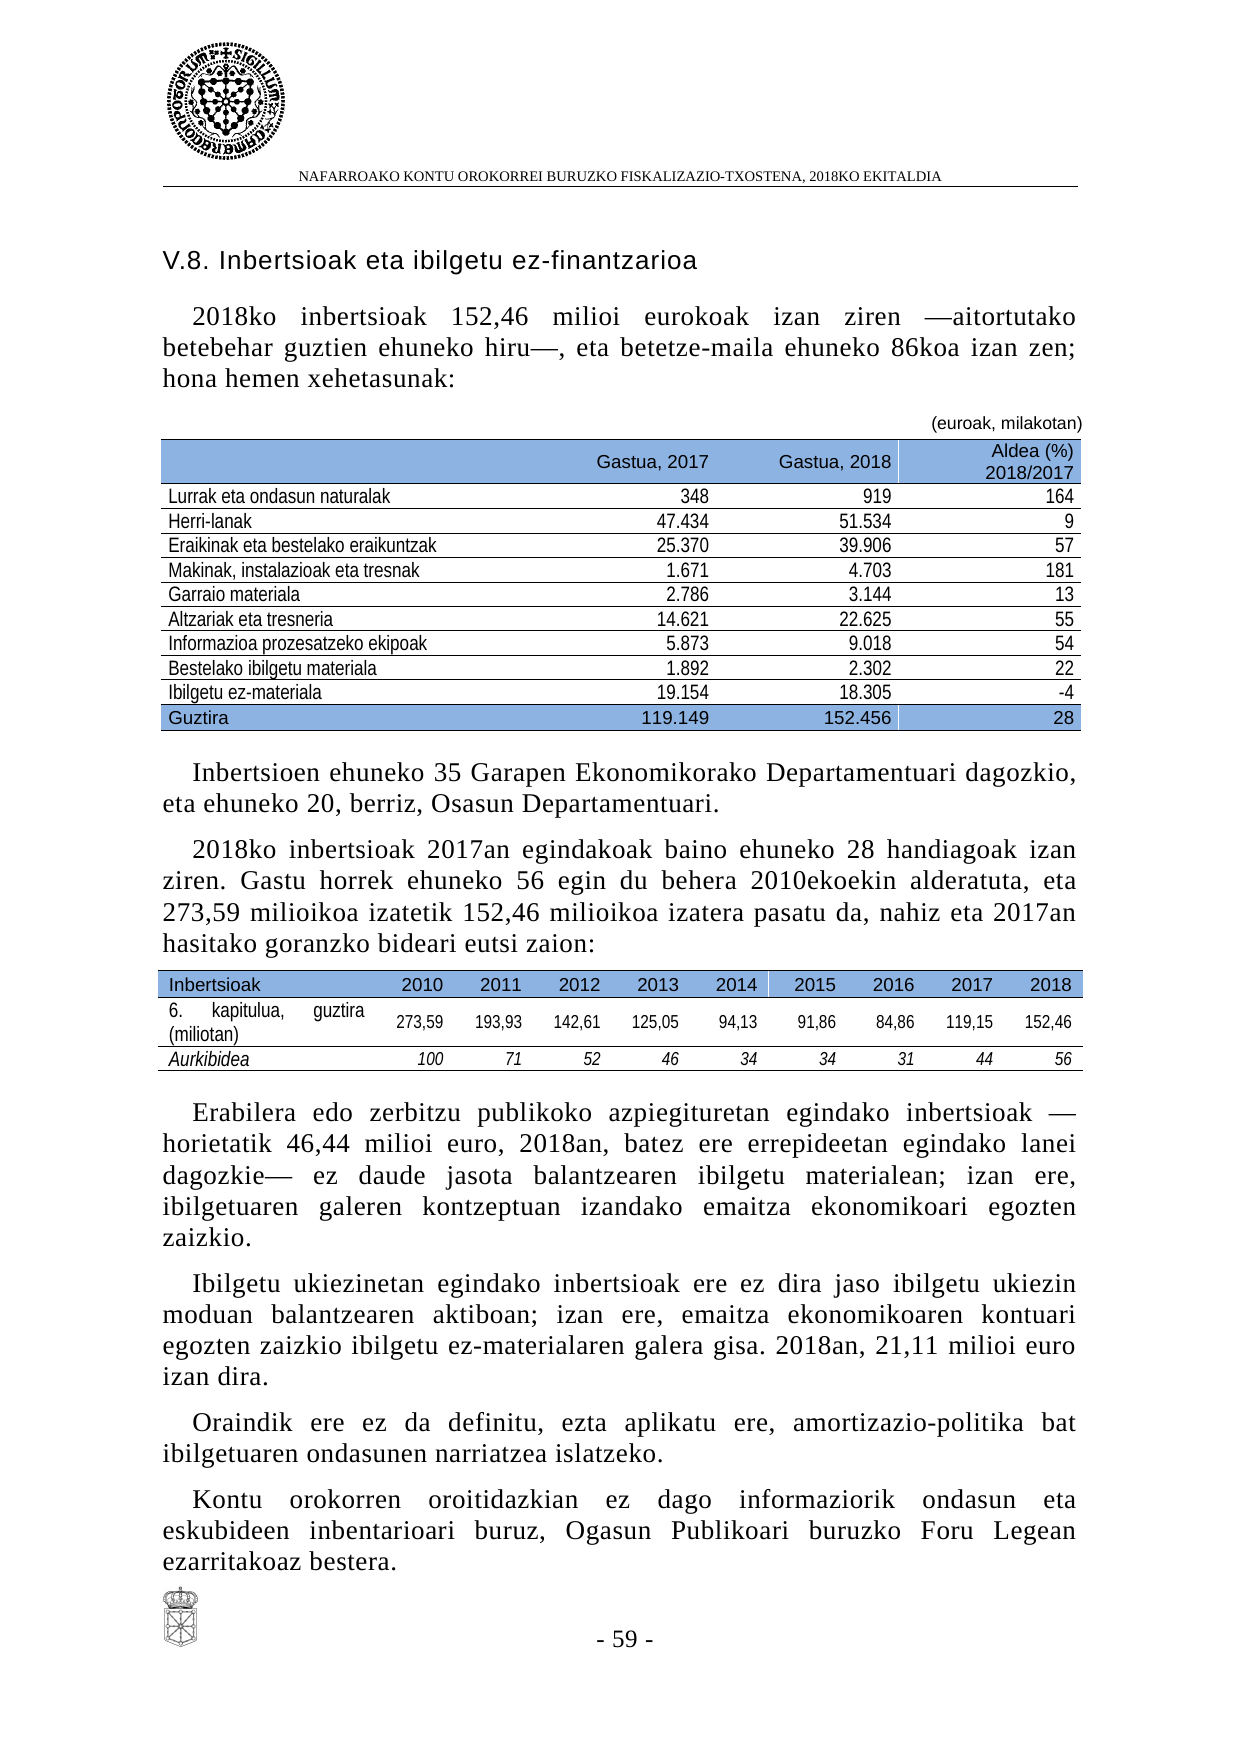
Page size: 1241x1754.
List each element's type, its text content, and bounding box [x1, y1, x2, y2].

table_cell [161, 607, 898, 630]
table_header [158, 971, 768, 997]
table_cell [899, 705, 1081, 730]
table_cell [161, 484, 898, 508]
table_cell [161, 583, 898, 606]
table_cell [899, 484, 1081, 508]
text 2018ko inbertsioak 152,46 milioi eurokoak izan ziren —aitortutako betebehar guztien ehuneko hiru—, eta betetze-maila ehuneko 86koa izan zen; hona hemen xehetasunak: [162, 299, 1078, 393]
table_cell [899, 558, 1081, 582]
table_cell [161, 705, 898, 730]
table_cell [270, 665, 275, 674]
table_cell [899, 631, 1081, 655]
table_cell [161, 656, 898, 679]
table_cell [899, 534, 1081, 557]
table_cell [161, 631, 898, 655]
text Erabilera edo zerbitzu publikoko azpiegituretan egindako inbertsioak —horietatik 46,44 milioi euro, 2018an, batez ere errepideetan egindako lanei dagozkie— ez daude jasota balantzearen ibilgetu materialean; izan ere, ibilgetuaren galeren kontzeptuan izandako emaitza ekonomikoari egozten zaizkio. [162, 1096, 1078, 1252]
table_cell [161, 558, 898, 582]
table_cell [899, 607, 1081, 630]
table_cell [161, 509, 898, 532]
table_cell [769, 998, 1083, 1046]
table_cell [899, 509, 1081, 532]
text V.8. Inbertsioak eta ibilgetu ez-finantzarioa [162, 245, 1078, 274]
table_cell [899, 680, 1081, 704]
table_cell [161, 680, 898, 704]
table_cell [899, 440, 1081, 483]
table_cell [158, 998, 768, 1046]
text Ibilgetu ukiezinetan egindako inbertsioak ere ez dira jaso ibilgetu ukiezin moduan balantzearen aktiboan; izan ere, emaitza ekonomikoaren kontuari egozten zaizkio ibilgetu ez-materialaren galera gisa. 2018an, 21,11 milioi euro izan dira. [162, 1267, 1078, 1391]
picture [162, 1586, 199, 1648]
text Kontu orokorren oroitidazkian ez dago informaziorik ondasun eta eskubideen inbentarioari buruz, Ogasun Publikoari buruzko Foru Legean ezarritakoaz bestera. [162, 1483, 1078, 1576]
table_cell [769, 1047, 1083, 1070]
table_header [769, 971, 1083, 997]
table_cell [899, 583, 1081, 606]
text Inbertsioen ehuneko 35 Garapen Ekonomikorako Departamentuari dagozkio, eta ehuneko 20, berriz, Osasun Departamentuari. [162, 756, 1078, 819]
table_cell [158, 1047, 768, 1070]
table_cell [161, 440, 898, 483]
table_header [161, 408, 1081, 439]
text Oraindik ere ez da definitu, ezta aplikatu ere, amortizazio-politika bat ibilgetuaren ondasunen narriatzea islatzeko. [162, 1406, 1078, 1468]
picture [162, 38, 289, 164]
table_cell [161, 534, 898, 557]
text 2018ko inbertsioak 2017an egindakoak baino ehuneko 28 handiagoak izan ziren. Gastu horrek ehuneko 56 egin du behera 2010ekoekin alderatuta, eta 273,59 milioikoa izatetik 152,46 milioikoa izatera pasatu da, nahiz eta 2017an hasitako goranzko bideari eutsi zaion: [162, 833, 1078, 958]
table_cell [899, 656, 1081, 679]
